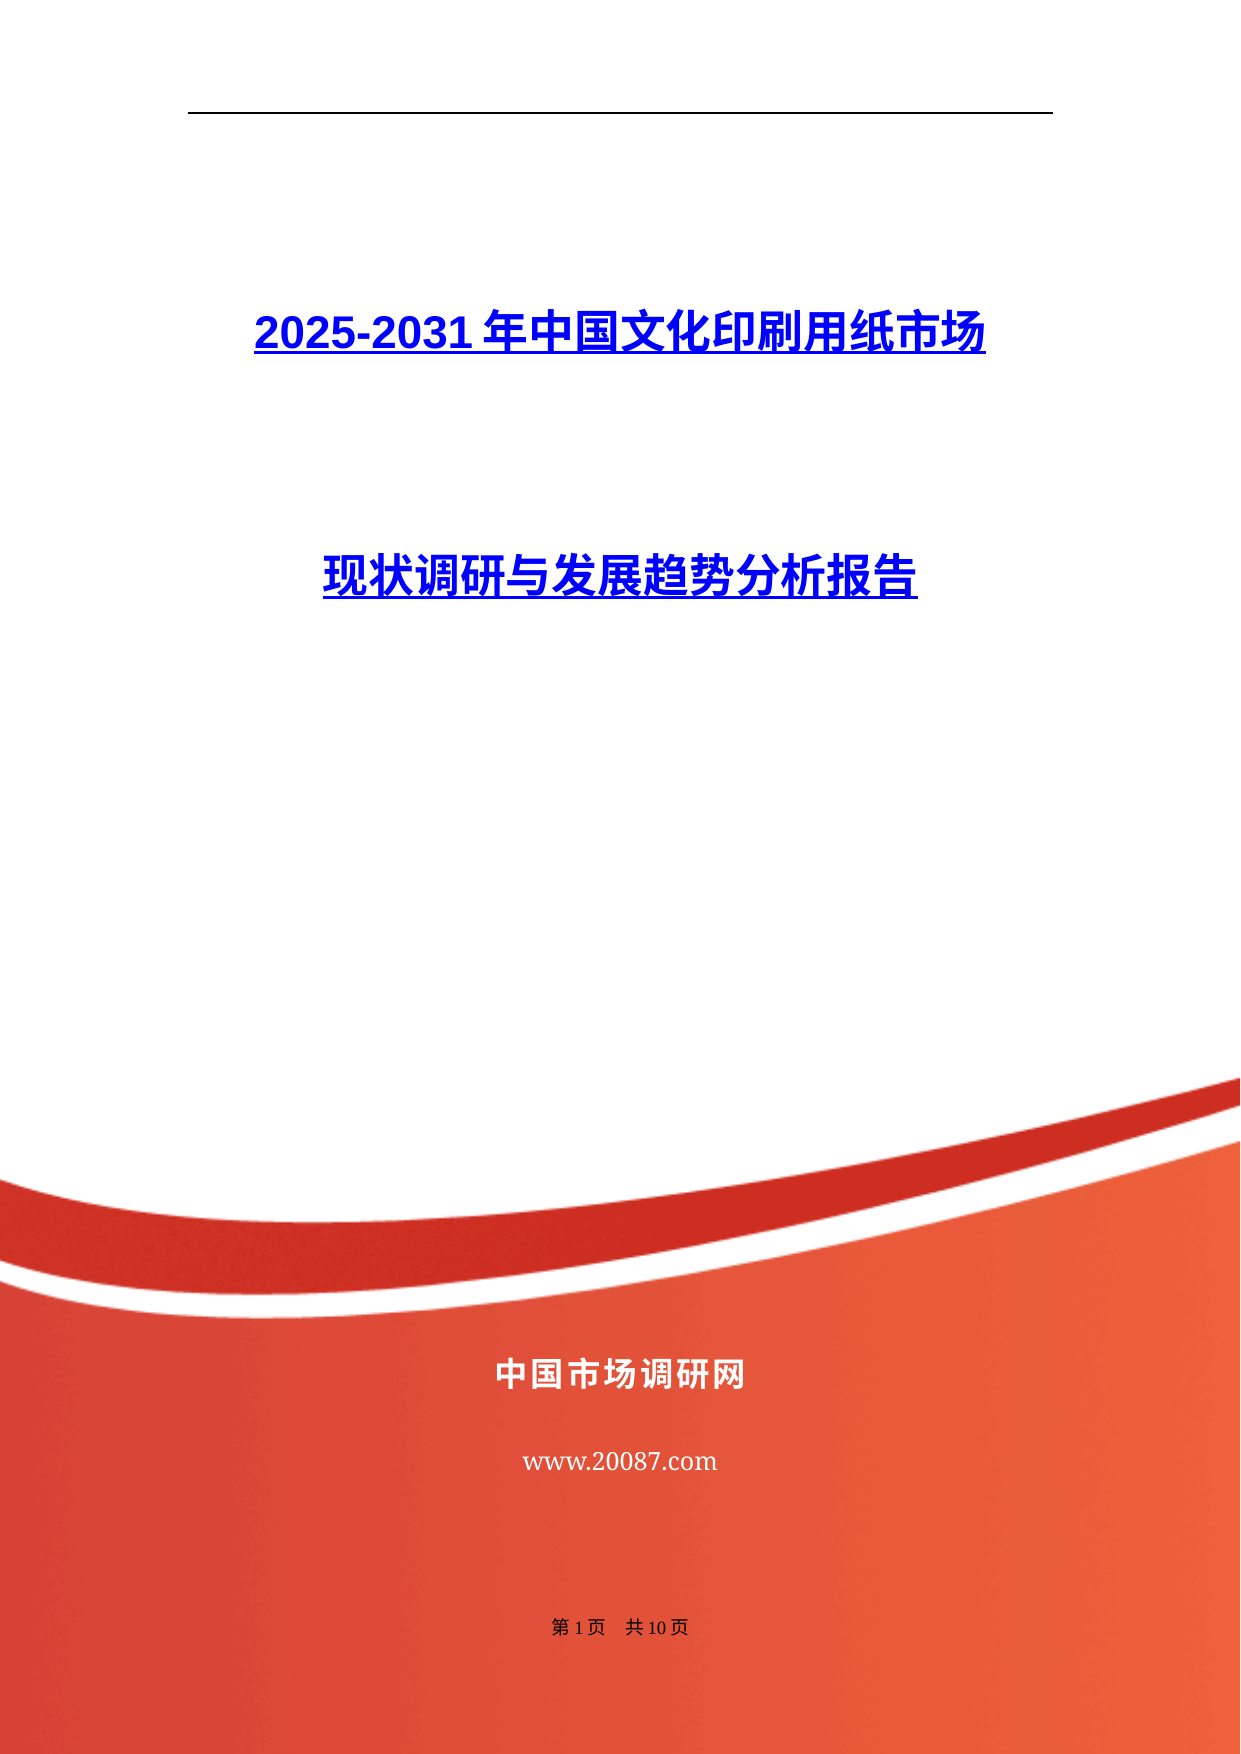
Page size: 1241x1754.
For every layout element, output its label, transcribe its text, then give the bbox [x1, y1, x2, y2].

picture [0, 1006, 1241, 1754]
table_header 2025-2031年中国文化印刷用纸市场现状调研与发展趋势分析报告 [188, 207, 1053, 773]
subtitle 中国市场调研网 [187, 1339, 1053, 1404]
text www.20087.com [187, 1428, 1053, 1493]
